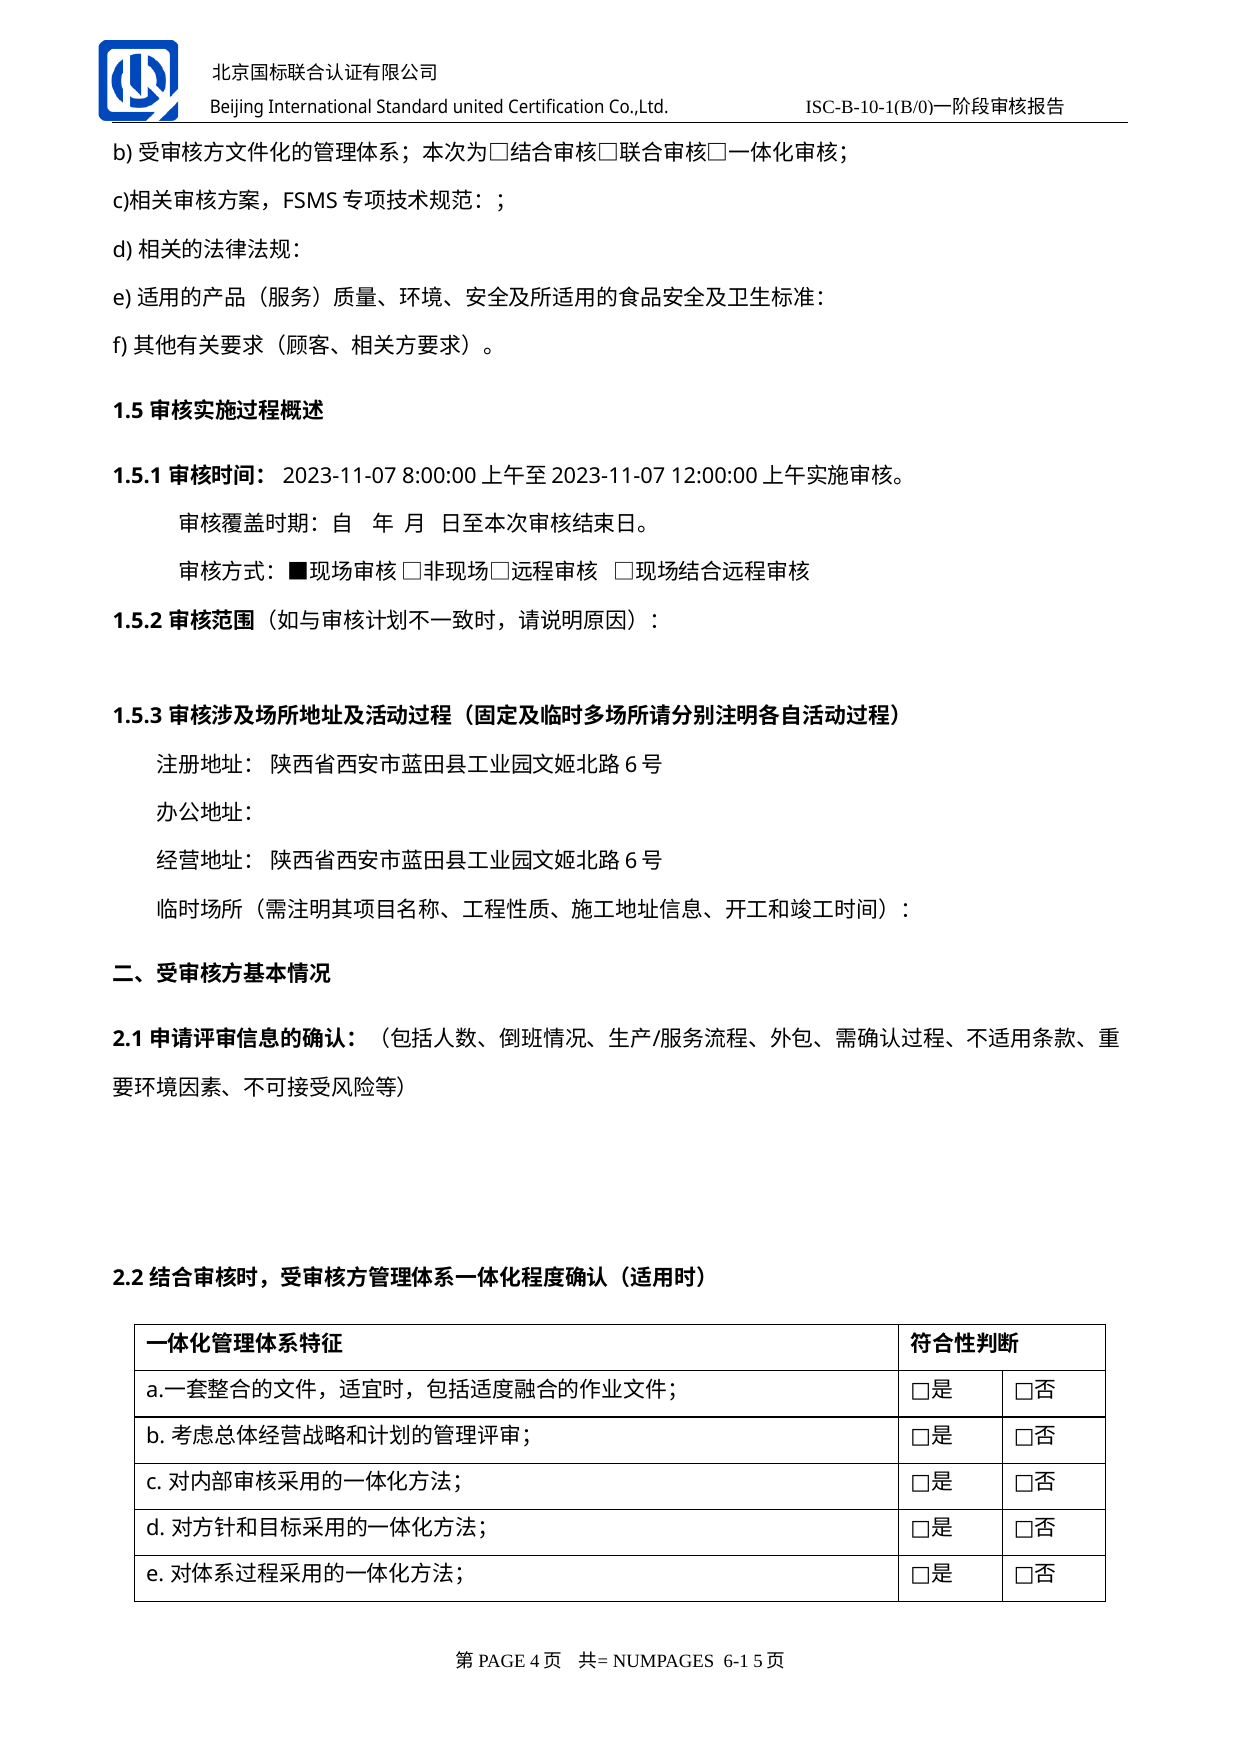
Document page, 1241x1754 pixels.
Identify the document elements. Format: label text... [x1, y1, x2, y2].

text 1.5.1 审核时间： 2023-11-07 8:00:00上午至2023-11-07 12:00:00上午实施审核。 [112, 457, 1128, 490]
table_cell □否 [1003, 1418, 1105, 1462]
table_cell □是 [899, 1464, 1002, 1508]
table_cell □是 [899, 1556, 1002, 1601]
text f) 其他有关要求（顾客、相关方要求）。 [112, 328, 1128, 361]
text 注册地址： 陕西省西安市蓝田县工业园文姬北路6号 [112, 746, 1128, 779]
text 经营地址： 陕西省西安市蓝田县工业园文姬北路6号 [112, 843, 1128, 876]
text 2.1 申请评审信息的确认：（包括人数、倒班情况、生产/服务流程、外包、需确认过程、不适用条款、重要环境因素、不可接受风险等） [112, 1021, 1128, 1102]
table_cell a.一套整合的文件，适宜时，包括适度融合的作业文件； [135, 1371, 898, 1416]
text c)相关审核方案，FSMS专项技术规范：； [112, 183, 1128, 216]
text 1.5.3 审核涉及场所地址及活动过程（固定及临时多场所请分别注明各自活动过程） [112, 698, 1128, 731]
table_header 符合性判断 [899, 1325, 1105, 1370]
text b) 受审核方文件化的管理体系；本次为□结合审核□联合审核□一体化审核； [112, 135, 1128, 167]
table_cell □是 [899, 1371, 1002, 1416]
picture [98, 40, 179, 121]
text 2.2 结合审核时，受审核方管理体系一体化程度确认（适用时） [112, 1260, 1128, 1292]
table_cell □否 [1003, 1464, 1105, 1508]
table_cell c. 对内部审核采用的一体化方法； [135, 1464, 898, 1508]
table_cell e. 对体系过程采用的一体化方法； [135, 1556, 898, 1601]
table_cell d. 对方针和目标采用的一体化方法； [135, 1510, 898, 1554]
text 审核覆盖时期：自 年 月 日至本次审核结束日。 [112, 506, 1128, 538]
table_header 一体化管理体系特征 [135, 1325, 898, 1370]
text 审核方式：■现场审核 □非现场□远程审核 □现场结合远程审核 [112, 554, 1128, 586]
text 办公地址： [112, 795, 1128, 827]
text 临时场所（需注明其项目名称、工程性质、施工地址信息、开工和竣工时间）： [112, 891, 1128, 924]
text 1.5.2 审核范围（如与审核计划不一致时，请说明原因）： [112, 602, 1128, 635]
text 1.5 审核实施过程概述 [112, 393, 1128, 425]
table_cell □否 [1003, 1371, 1105, 1416]
table_cell □否 [1003, 1510, 1105, 1554]
table_cell □否 [1003, 1556, 1105, 1601]
table_cell □是 [899, 1510, 1002, 1554]
text e) 适用的产品（服务）质量、环境、安全及所适用的食品安全及卫生标准： [112, 280, 1128, 312]
table_cell □是 [899, 1418, 1002, 1462]
text d) 相关的法律法规： [112, 231, 1128, 264]
table_cell b. 考虑总体经营战略和计划的管理评审； [135, 1418, 898, 1462]
text 二、受审核方基本情况 [112, 956, 1128, 988]
